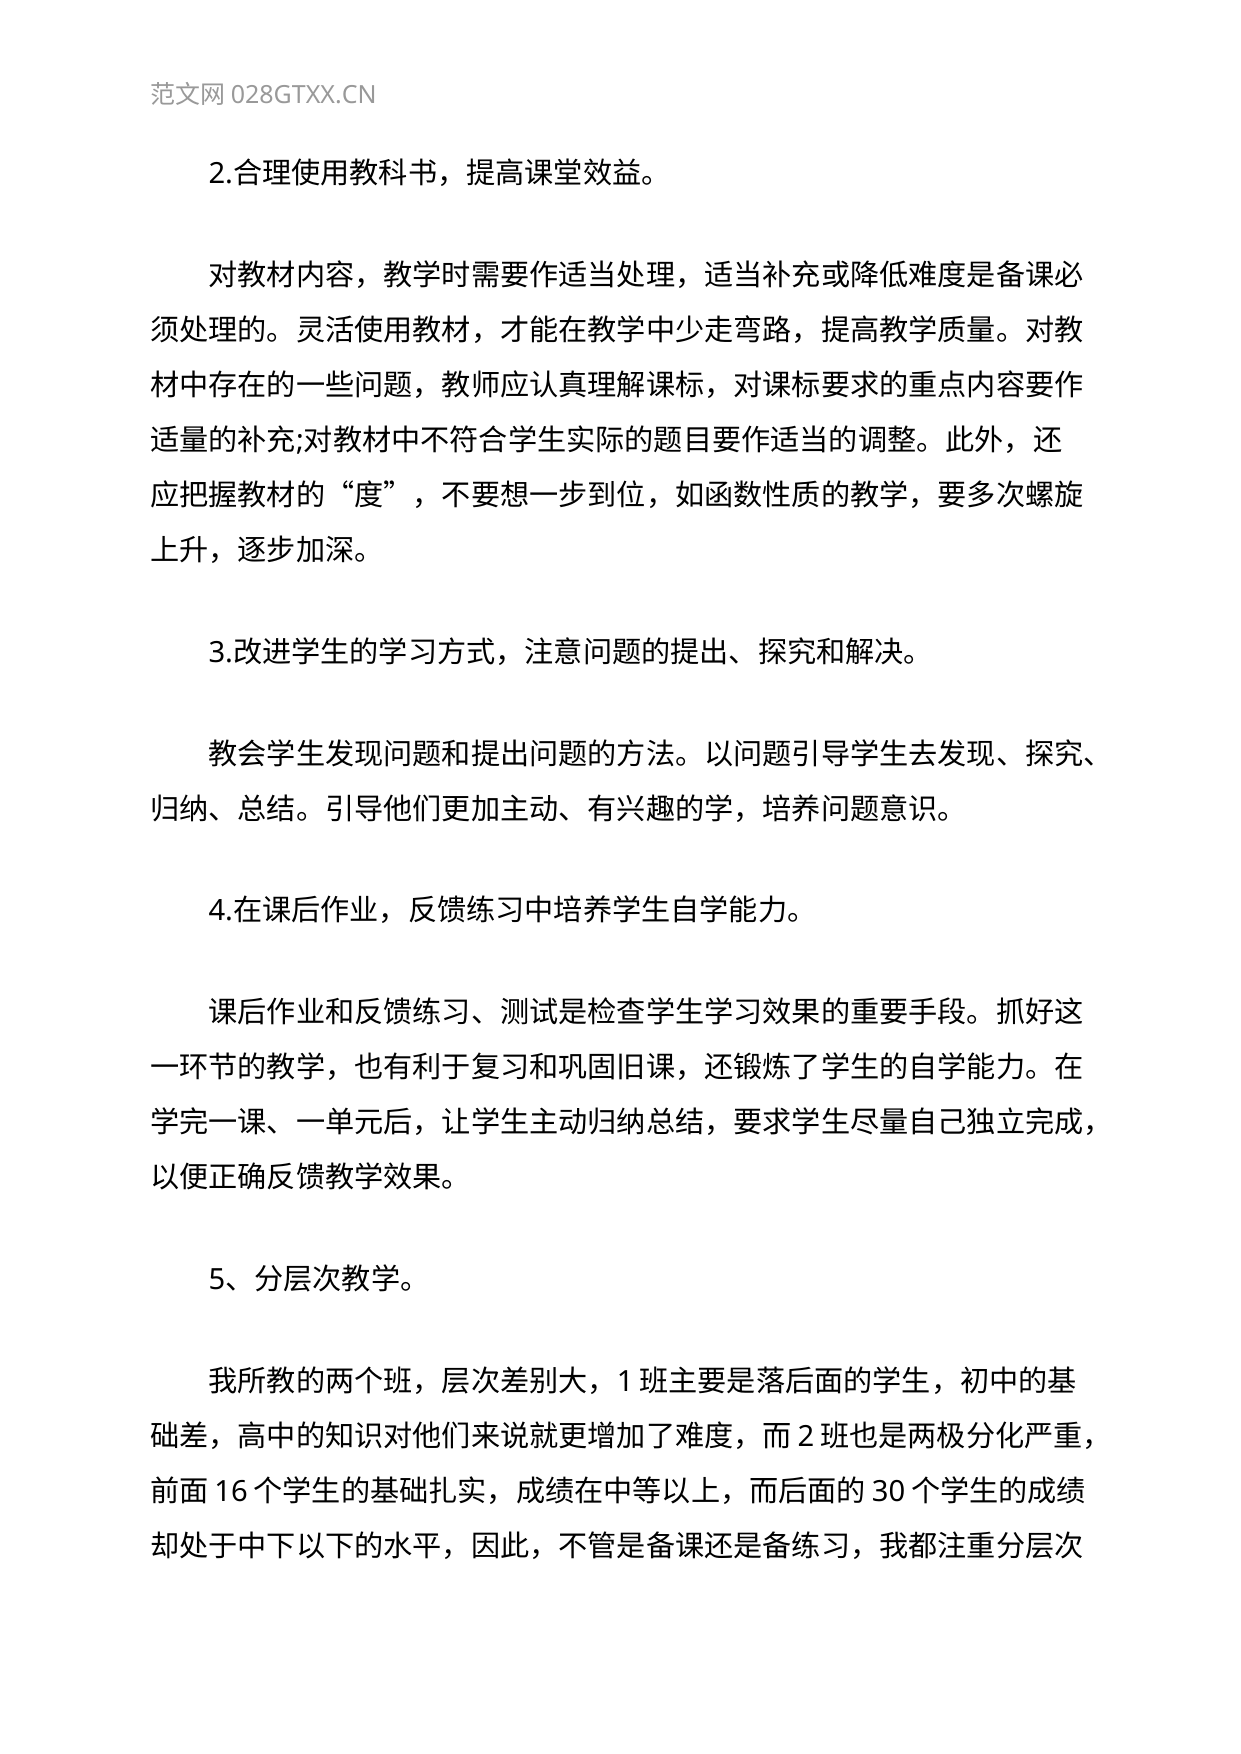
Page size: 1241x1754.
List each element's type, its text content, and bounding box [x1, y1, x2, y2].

text 对教材内容，教学时需要作适当处理，适当补充或降低难度是备课必须处理的。灵活使用教材，才能在教学中少走弯路，提高教学质量。对教材中存在的一些问题，教师应认真理解课标，对课标要求的重点内容要作适量的补充;对教材中不符合学生实际的题目要作适当的调整。此外，还应把握教材的“度”，不要想一步到位，如函数性质的教学，要多次螺旋上升，逐步加深。 [150, 252, 1090, 569]
text 4.在课后作业，反馈练习中培养学生自学能力。 [150, 887, 1090, 929]
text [150, 1357, 1090, 1565]
text 3.改进学生的学习方式，注意问题的提出、探究和解决。 [150, 628, 1090, 671]
text 课后作业和反馈练习、测试是检查学生学习效果的重要手段。抓好这一环节的教学，也有利于复习和巩固旧课，还锻炼了学生的自学能力。在学完一课、一单元后，让学生主动归纳总结，要求学生尽量自己独立完成，以便正确反馈教学效果。 [150, 989, 1090, 1196]
text 2.合理使用教科书，提高课堂效益。 [150, 150, 1090, 192]
text 教会学生发现问题和提出问题的方法。以问题引导学生去发现、探究、归纳、总结。引导他们更加主动、有兴趣的学，培养问题意识。 [150, 730, 1090, 827]
text 5、分层次教学。 [150, 1255, 1090, 1298]
